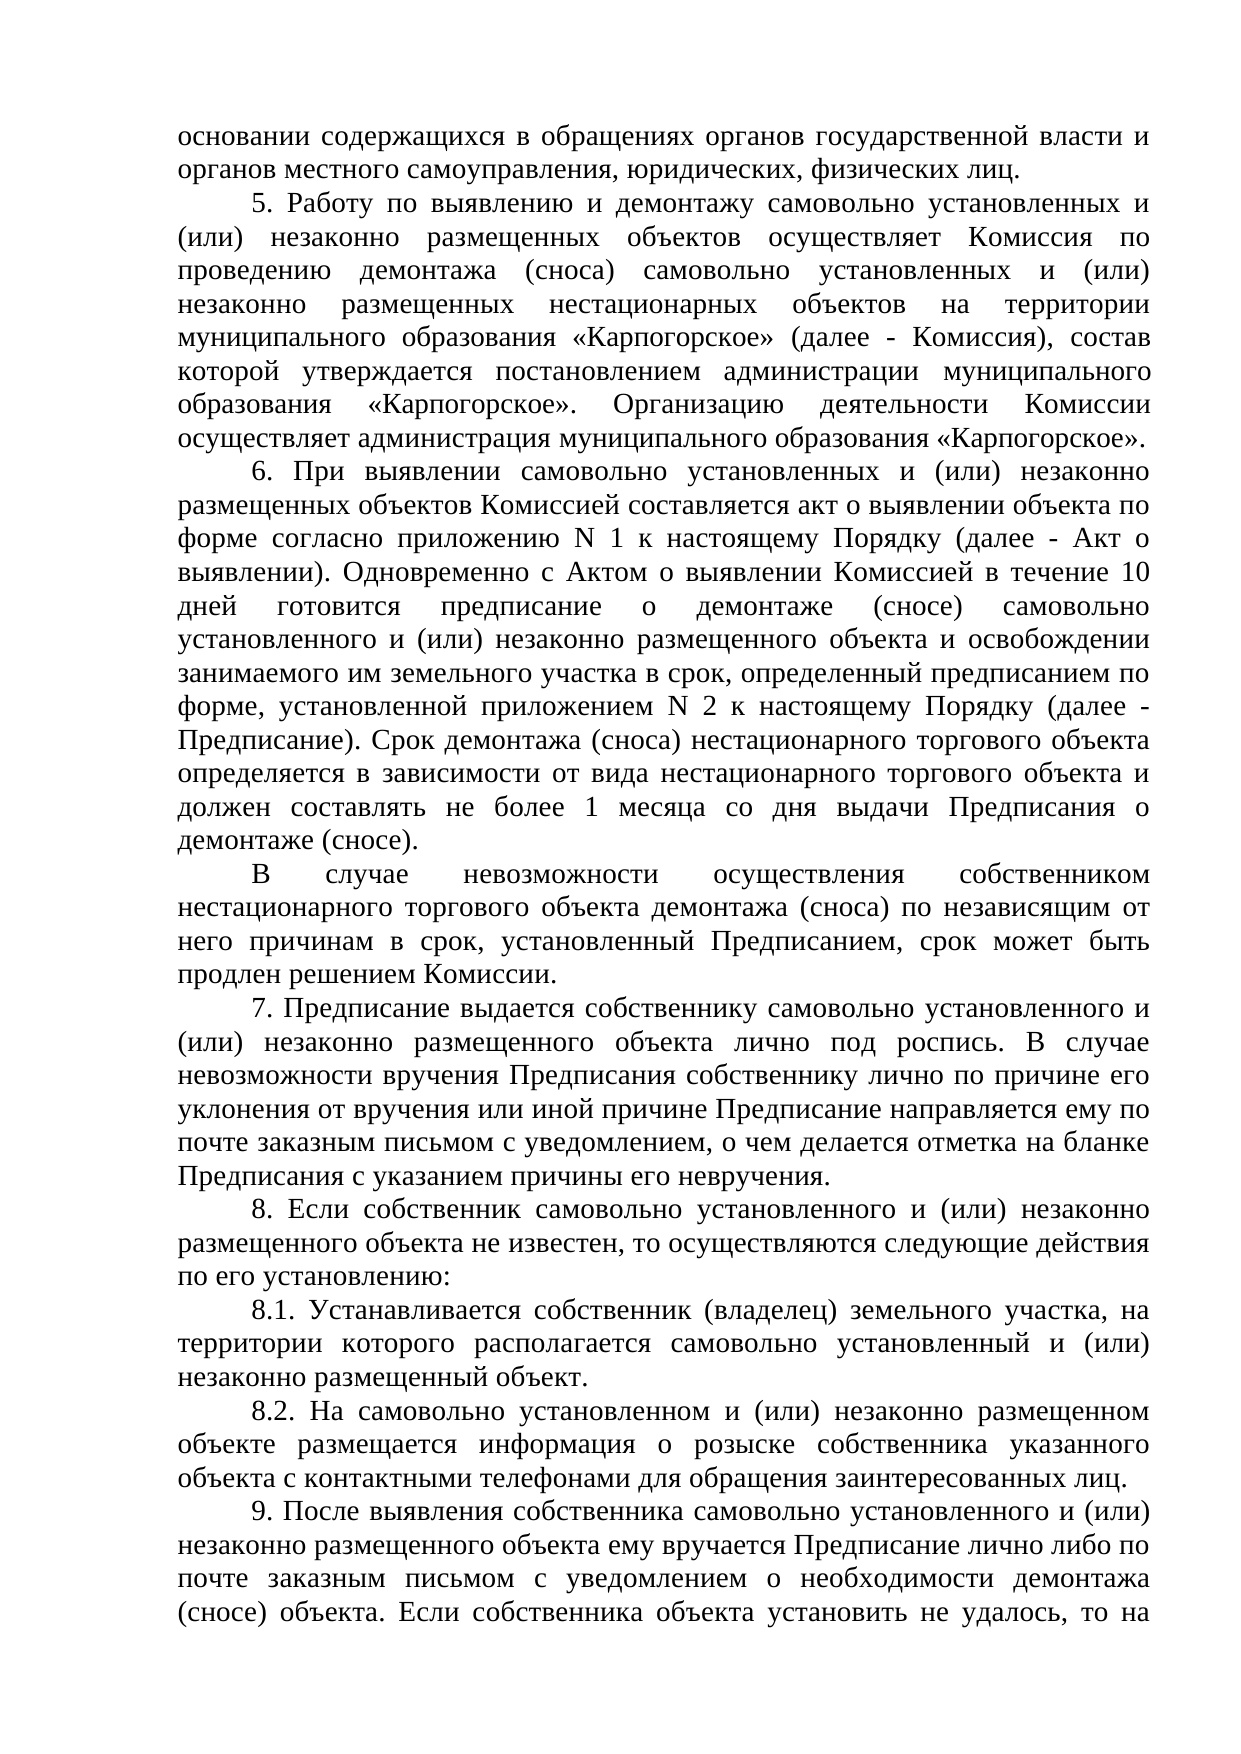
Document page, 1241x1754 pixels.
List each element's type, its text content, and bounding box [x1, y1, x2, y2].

text 6. При выявлении самовольно установленных и (или) незаконно размещенных объектов Комиссией составляется акт о выявлении объекта по форме согласно приложению N 1 к настоящему Порядку (далее - Акт о выявлении). Одновременно с Актом о выявлении Комиссией в течение 10 дней готовится предписание о демонтаже (сносе) самовольно установленного и (или) незаконно размещенного объекта и освобождении занимаемого им земельного участка в срок, определенный предписанием по форме, установленной приложением N 2 к настоящему Порядку (далее - Предписание). Срок демонтажа (сноса) нестационарного торгового объекта определяется в зависимости от вида нестационарного торгового объекта и должен составлять не более 1 месяца со дня выдачи Предписания о демонтаже (сносе). [177, 453, 1152, 856]
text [177, 118, 1152, 185]
text 5. Работу по выявлению и демонтажу самовольно установленных и (или) незаконно размещенных объектов осуществляет Комиссия по проведению демонтажа (сноса) самовольно установленных и (или) незаконно размещенных нестационарных объектов на территории муниципального образования «Карпогорское» (далее - Комиссия), состав которой утверждается постановлением администрации муниципального образования «Карпогорское». Организацию деятельности Комиссии осуществляет администрация муниципального образования «Карпогорское». [177, 185, 1152, 453]
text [177, 1493, 1152, 1627]
text 8.1. Устанавливается собственник (владелец) земельного участка, на территории которого располагается самовольно установленный и (или) незаконно размещенный объект. [177, 1292, 1152, 1393]
text 8.2. На самовольно установленном и (или) незаконно размещенном объекте размещается информация о розыске собственника указанного объекта с контактными телефонами для обращения заинтересованных лиц. [177, 1393, 1152, 1493]
text 8. Если собственник самовольно установленного и (или) незаконно размещенного объекта не известен, то осуществляются следующие действия по его установлению: [177, 1191, 1152, 1292]
text В случае невозможности осуществления собственником нестационарного торгового объекта демонтажа (сноса) по независящим от него причинам в срок, установленный Предписанием, срок может быть продлен решением Комиссии. [177, 856, 1152, 990]
text 7. Предписание выдается собственнику самовольно установленного и (или) незаконно размещенного объекта лично под роспись. В случае невозможности вручения Предписания собственнику лично по причине его уклонения от вручения или иной причине Предписание направляется ему по почте заказным письмом с уведомлением, о чем делается отметка на бланке Предписания с указанием причины его невручения. [177, 990, 1152, 1191]
